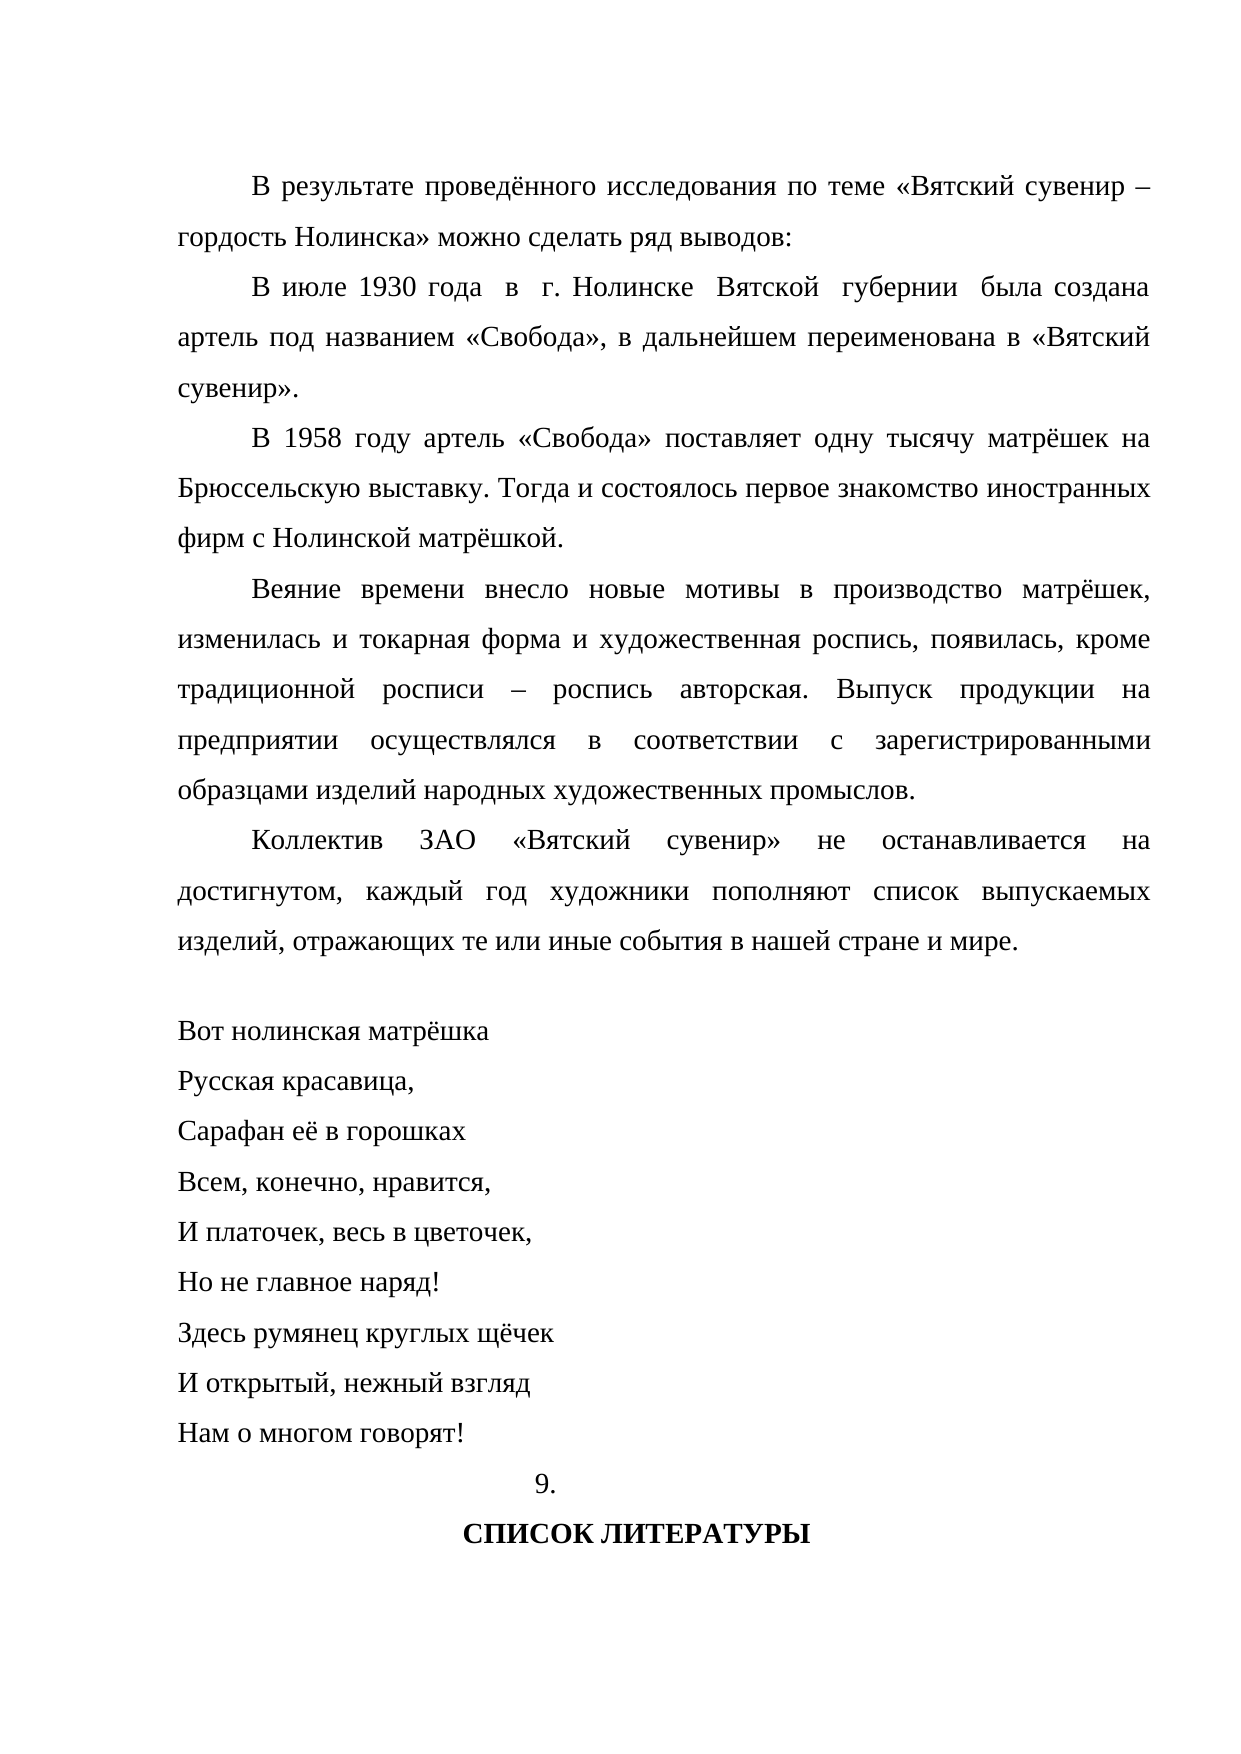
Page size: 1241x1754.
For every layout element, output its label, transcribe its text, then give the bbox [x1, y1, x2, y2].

text Здесь румянец круглых щёчек [177, 1315, 1152, 1348]
text В результате проведённого исследования по теме «Вятский сувенир – гордость Нолинска» можно сделать ряд выводов: [177, 168, 1152, 252]
text Но не главное наряд! [177, 1264, 1152, 1298]
text Всем, конечно, нравится, [177, 1164, 1152, 1197]
text 9. [177, 1466, 1152, 1499]
text В июле 1930 года в г. Нолинске Вятской губернии была создана артель под названием «Свобода», в дальнейшем переименована в «Вятский сувенир». [177, 269, 1152, 403]
text Русская красавица, [177, 1063, 1152, 1097]
text Веяние времени внесло новые мотивы в производство матрёшек, изменилась и токарная форма и художественная роспись, появилась, кроме традиционной росписи – роспись авторская. Выпуск продукции на предприятии осуществлялся в соответствии с зарегистрированными образцами изделий народных художественных промыслов. [177, 571, 1152, 806]
text Вот нолинская матрёшка [177, 1013, 1152, 1046]
text Сарафан её в горошках [177, 1113, 1152, 1147]
text В 1958 году артель «Свобода» поставляет одну тысячу матрёшек на Брюссельскую выставку. Тогда и состоялось первое знакомство иностранных фирм с Нолинской матрёшкой. [177, 420, 1152, 554]
text Нам о многом говорят! [177, 1415, 1152, 1449]
text И открытый, нежный взгляд [177, 1365, 1152, 1399]
text И платочек, весь в цветочек, [177, 1214, 1152, 1248]
text Коллектив ЗАО «Вятский сувенир» не останавливается на достигнутом, каждый год художники пополняют список выпускаемых изделий, отражающих те или иные события в нашей стране и мире. [177, 822, 1152, 957]
text СПИСОК ЛИТЕРАТУРЫ [177, 1516, 1152, 1549]
